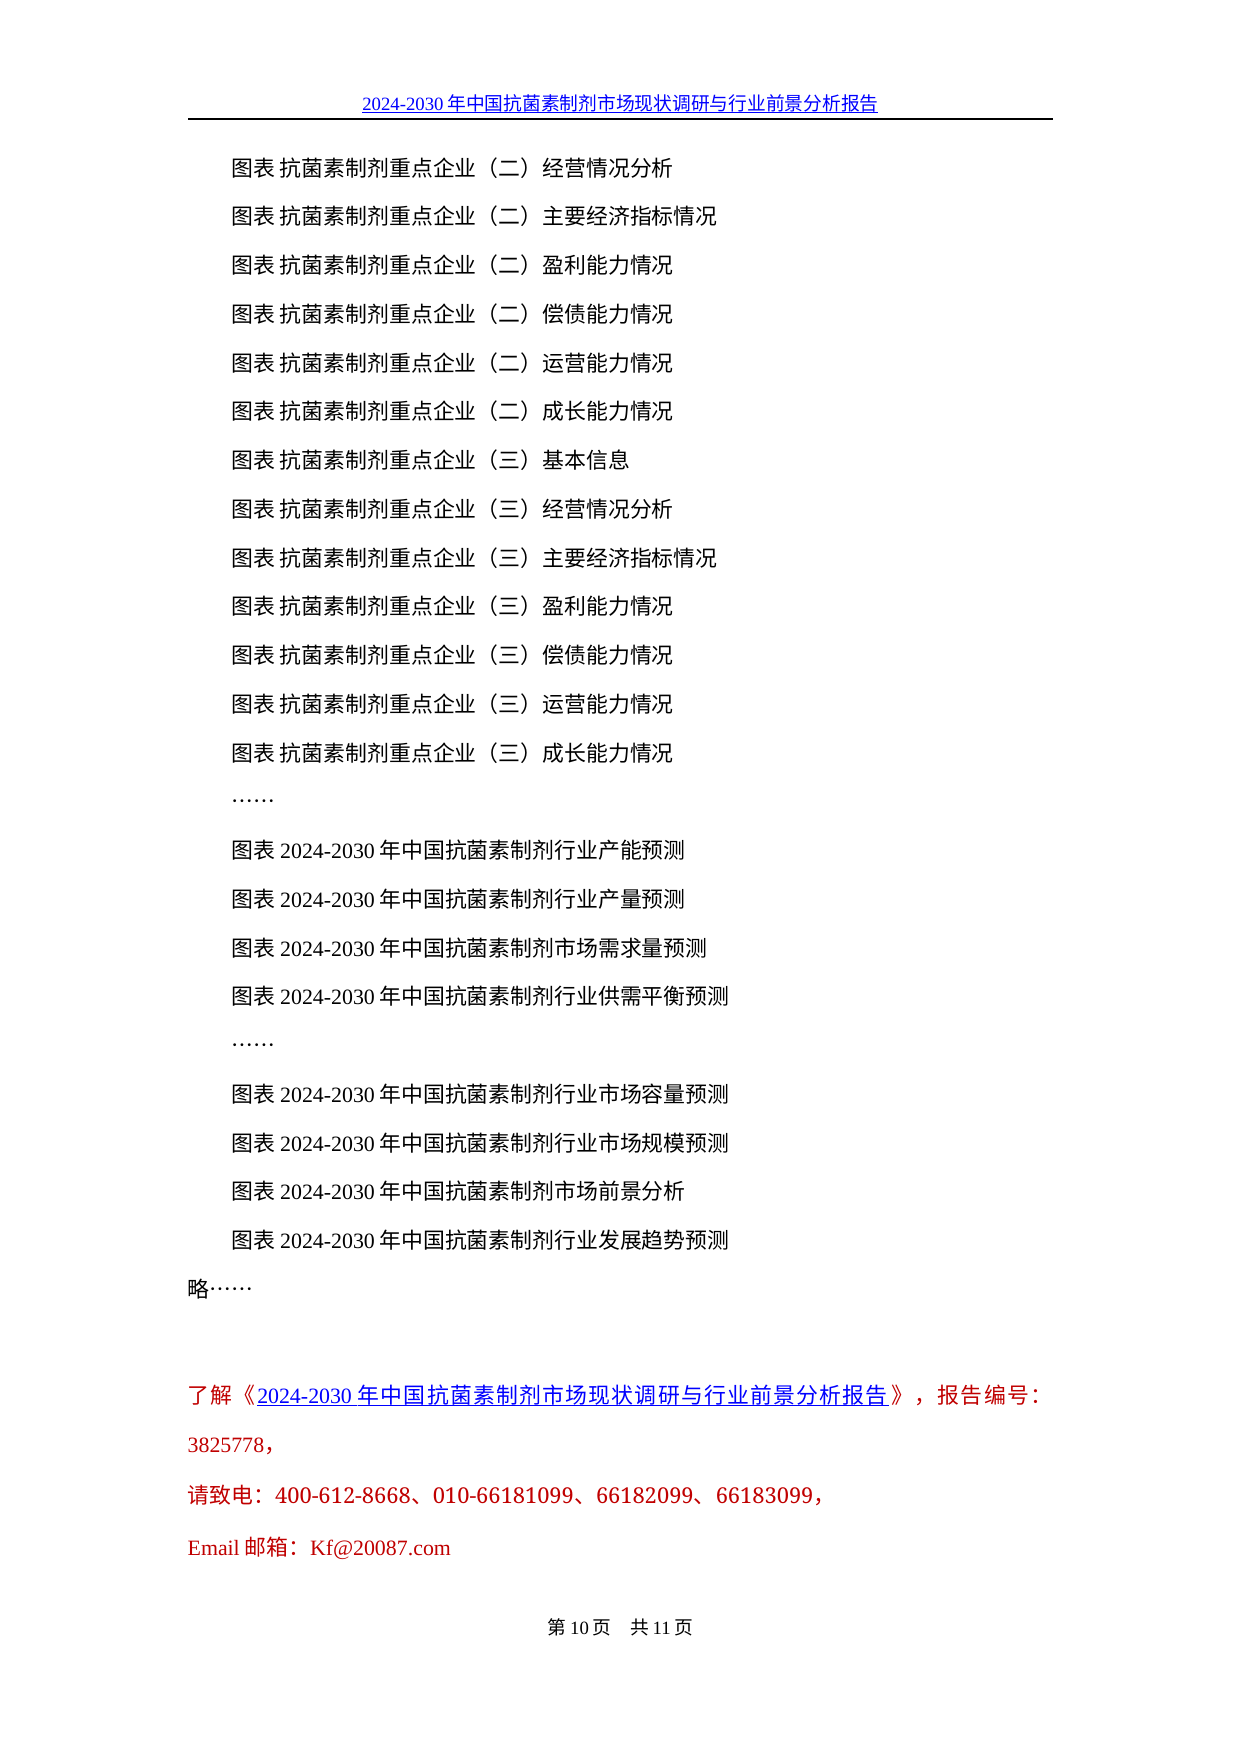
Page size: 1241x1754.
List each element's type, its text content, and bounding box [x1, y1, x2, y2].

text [187, 150, 1053, 1304]
text Email邮箱：Kf@20087.com [187, 1530, 1053, 1562]
text 了解《2024-2030年中国抗菌素制剂市场现状调研与行业前景分析报告》，报告编号：3825778， [187, 1378, 1053, 1459]
text 请致电：400-612-8668、010-66181099、66182099、66183099， [187, 1478, 1053, 1511]
